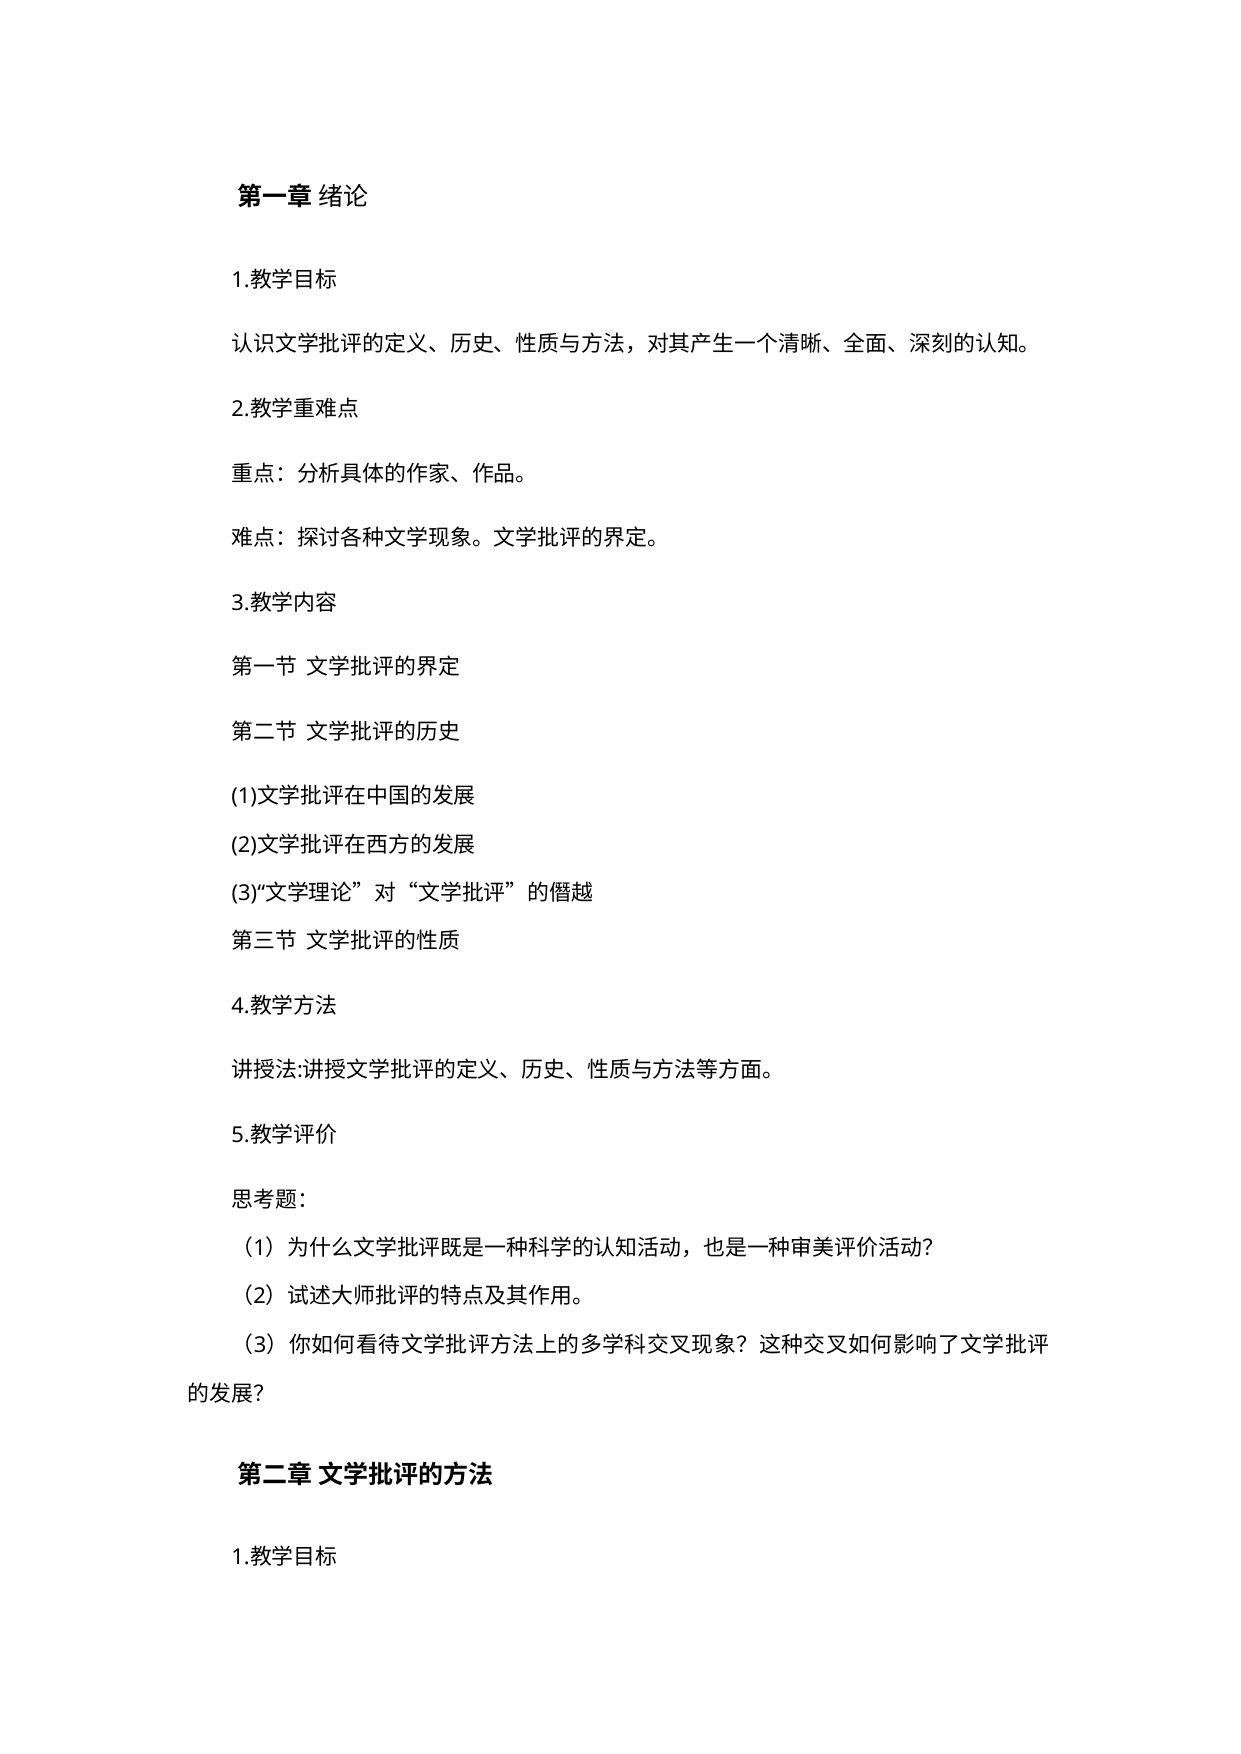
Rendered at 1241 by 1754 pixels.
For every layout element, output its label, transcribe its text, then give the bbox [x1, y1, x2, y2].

text （3）你如何看待文学批评方法上的多学科交叉现象？这种交叉如何影响了文学批评的发展？ [187, 1326, 1053, 1408]
text 认识文学批评的定义、历史、性质与方法，对其产生一个清晰、全面、深刻的认知。 [187, 326, 1053, 358]
text 第三节 文学批评的性质 [187, 923, 1053, 956]
text （1）为什么文学批评既是一种科学的认知活动，也是一种审美评价活动？ [187, 1230, 1053, 1262]
text (3)“文学理论”对“文学批评”的僭越 [231, 875, 1053, 907]
text 思考题： [187, 1181, 1053, 1214]
text (2)文学批评在西方的发展 [187, 826, 1053, 859]
text 4.教学方法 [187, 988, 1053, 1020]
text 第二章 文学批评的方法 [187, 1440, 1053, 1505]
text 难点：探讨各种文学现象。文学批评的界定。 [187, 520, 1053, 552]
text 1.教学目标 [187, 261, 1053, 294]
text 第二节 文学批评的历史 [187, 713, 1053, 746]
text 1.教学目标 [187, 1539, 1053, 1572]
text 讲授法:讲授文学批评的定义、历史、性质与方法等方面。 [187, 1052, 1053, 1085]
text （2）试述大师批评的特点及其作用。 [187, 1278, 1053, 1311]
text 3.教学内容 [187, 584, 1053, 617]
text 第一章 绪论 [187, 162, 1053, 227]
text 重点：分析具体的作家、作品。 [187, 455, 1053, 488]
text 第一节 文学批评的界定 [187, 649, 1053, 681]
text 2.教学重难点 [187, 391, 1053, 423]
text (1)文学批评在中国的发展 [187, 778, 1053, 811]
text 5.教学评价 [187, 1117, 1053, 1149]
